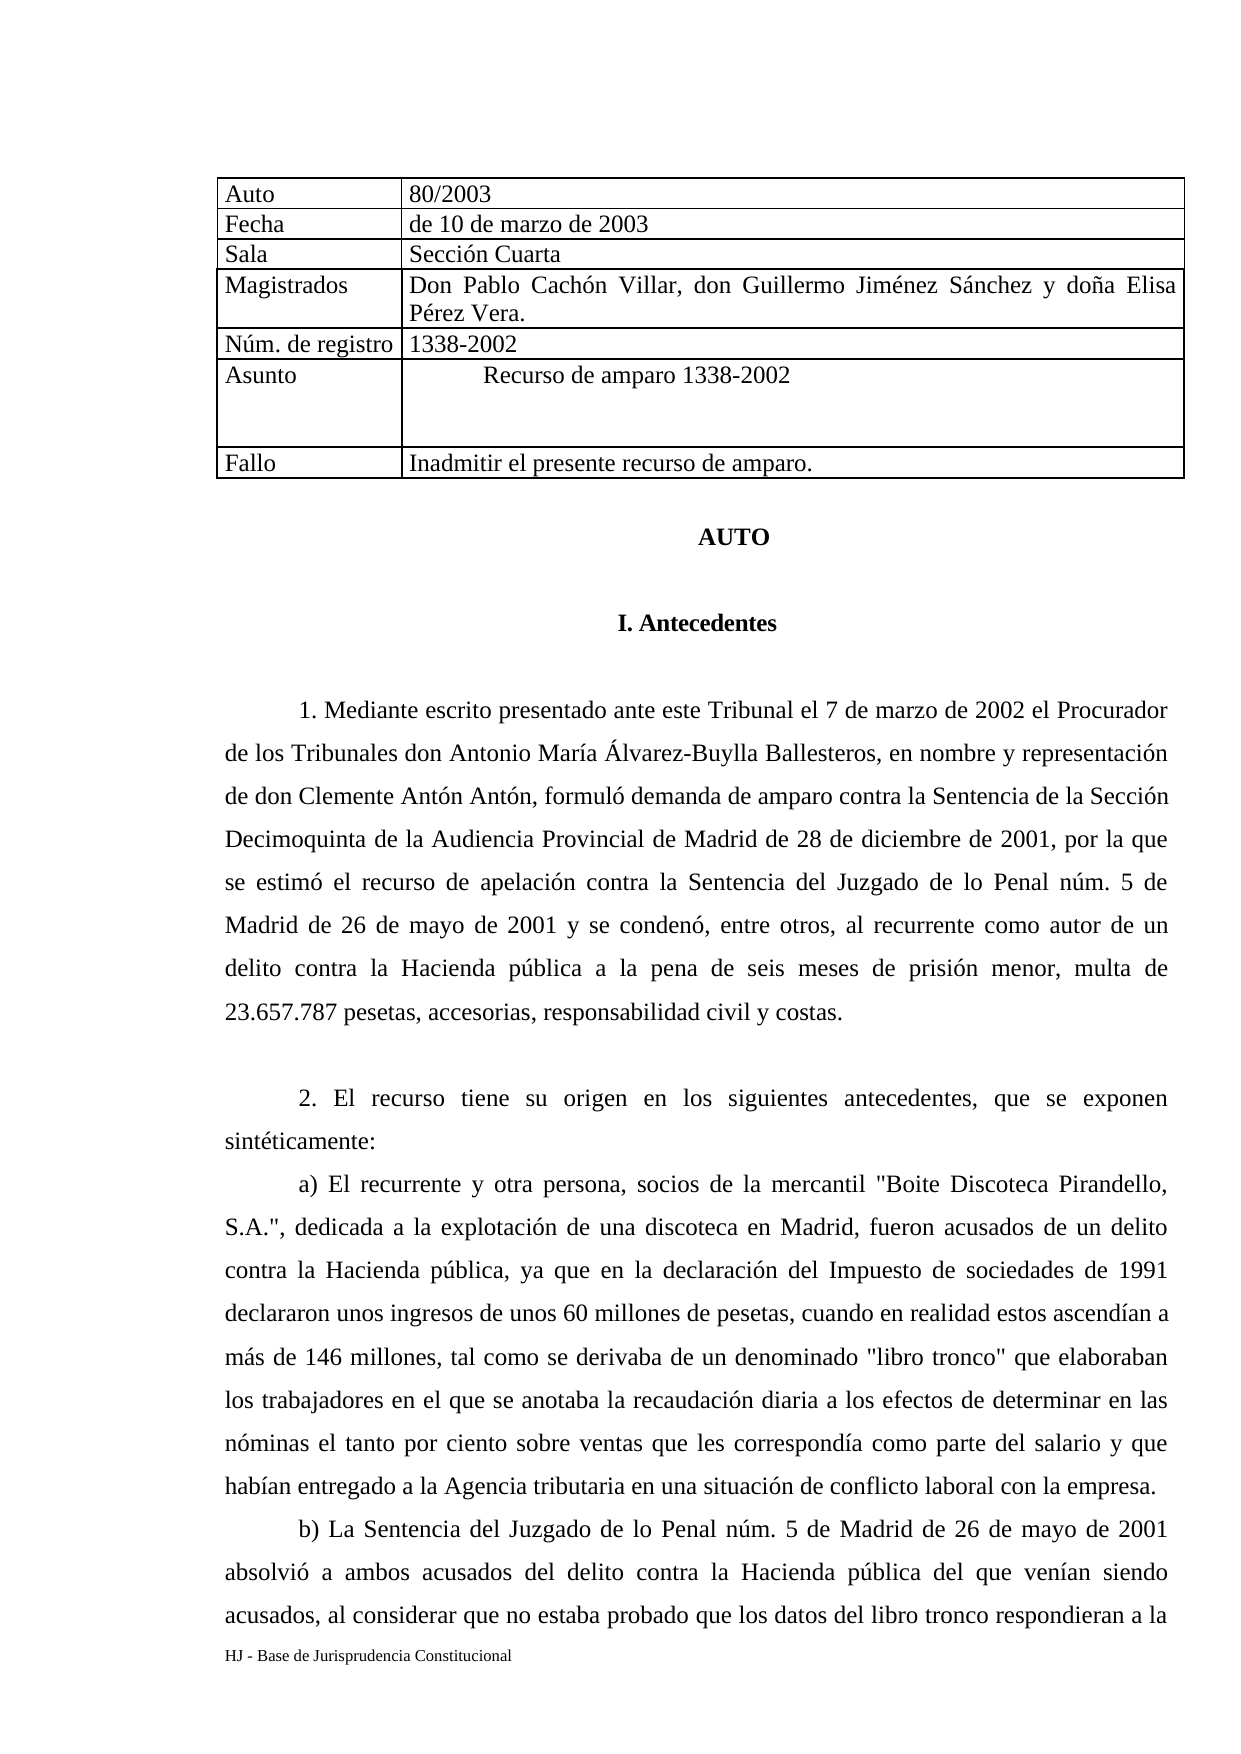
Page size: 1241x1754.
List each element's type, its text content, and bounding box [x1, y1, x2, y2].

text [224, 1514, 1169, 1629]
text 1. Mediante escrito presentado ante este Tribunal el 7 de marzo de 2002 el Procurador de los Tribunales don Antonio María Álvarez-Buylla Ballesteros, en nombre y representación de don Clemente Antón Antón, formuló demanda de amparo contra la Sentencia de la Sección Decimoquinta de la Audiencia Provincial de Madrid de 28 de diciembre de 2001, por la que se estimó el recurso de apelación contra la Sentencia del Juzgado de lo Penal núm. 5 de Madrid de 26 de mayo de 2001 y se condenó, entre otros, al recurrente como autor de un delito contra la Hacienda pública a la pena de seis meses de prisión menor, multa de 23.657.787 pesetas, accesorias, responsabilidad civil y costas. [224, 695, 1169, 1025]
table_cell Magistrados [218, 270, 401, 327]
table_cell Núm. de registro [218, 329, 401, 358]
table_cell Fallo [218, 448, 401, 477]
table_cell Sala [218, 240, 401, 268]
text AUTO [224, 522, 1169, 551]
table_cell de 10 de marzo de 2003 [402, 209, 1184, 238]
table_header Auto [218, 179, 401, 207]
table_cell Sección Cuarta [402, 240, 1184, 268]
table_cell Recurso de amparo 1338-2002 [403, 360, 1183, 446]
table_header 80/2003 [402, 179, 1184, 207]
table_cell Asunto [218, 360, 401, 446]
table_cell 1338-2002 [403, 329, 1183, 358]
table_cell Inadmitir el presente recurso de amparo. [403, 448, 1183, 477]
text a) El recurrente y otra persona, socios de la mercantil "Boite Discoteca Pirandello, S.A.", dedicada a la explotación de una discoteca en Madrid, fueron acusados de un delito contra la Hacienda pública, ya que en la declaración del Impuesto de sociedades de 1991 declararon unos ingresos de unos 60 millones de pesetas, cuando en realidad estos ascendían a más de 146 millones, tal como se derivaba de un denominado "libro tronco" que elaboraban los trabajadores en el que se anotaba la recaudación diaria a los efectos de determinar en las nóminas el tanto por ciento sobre ventas que les correspondía como parte del salario y que habían entregado a la Agencia tributaria en una situación de conflicto laboral con la empresa. [224, 1169, 1169, 1500]
text 2. El recurso tiene su origen en los siguientes antecedentes, que se exponen sintéticamente: [224, 1083, 1169, 1155]
table_cell Fecha [218, 209, 401, 238]
text I. Antecedentes [224, 608, 1169, 637]
table_cell Don Pablo Cachón Villar, don Guillermo Jiménez Sánchez y doña Elisa Pérez Vera. [403, 270, 1183, 327]
